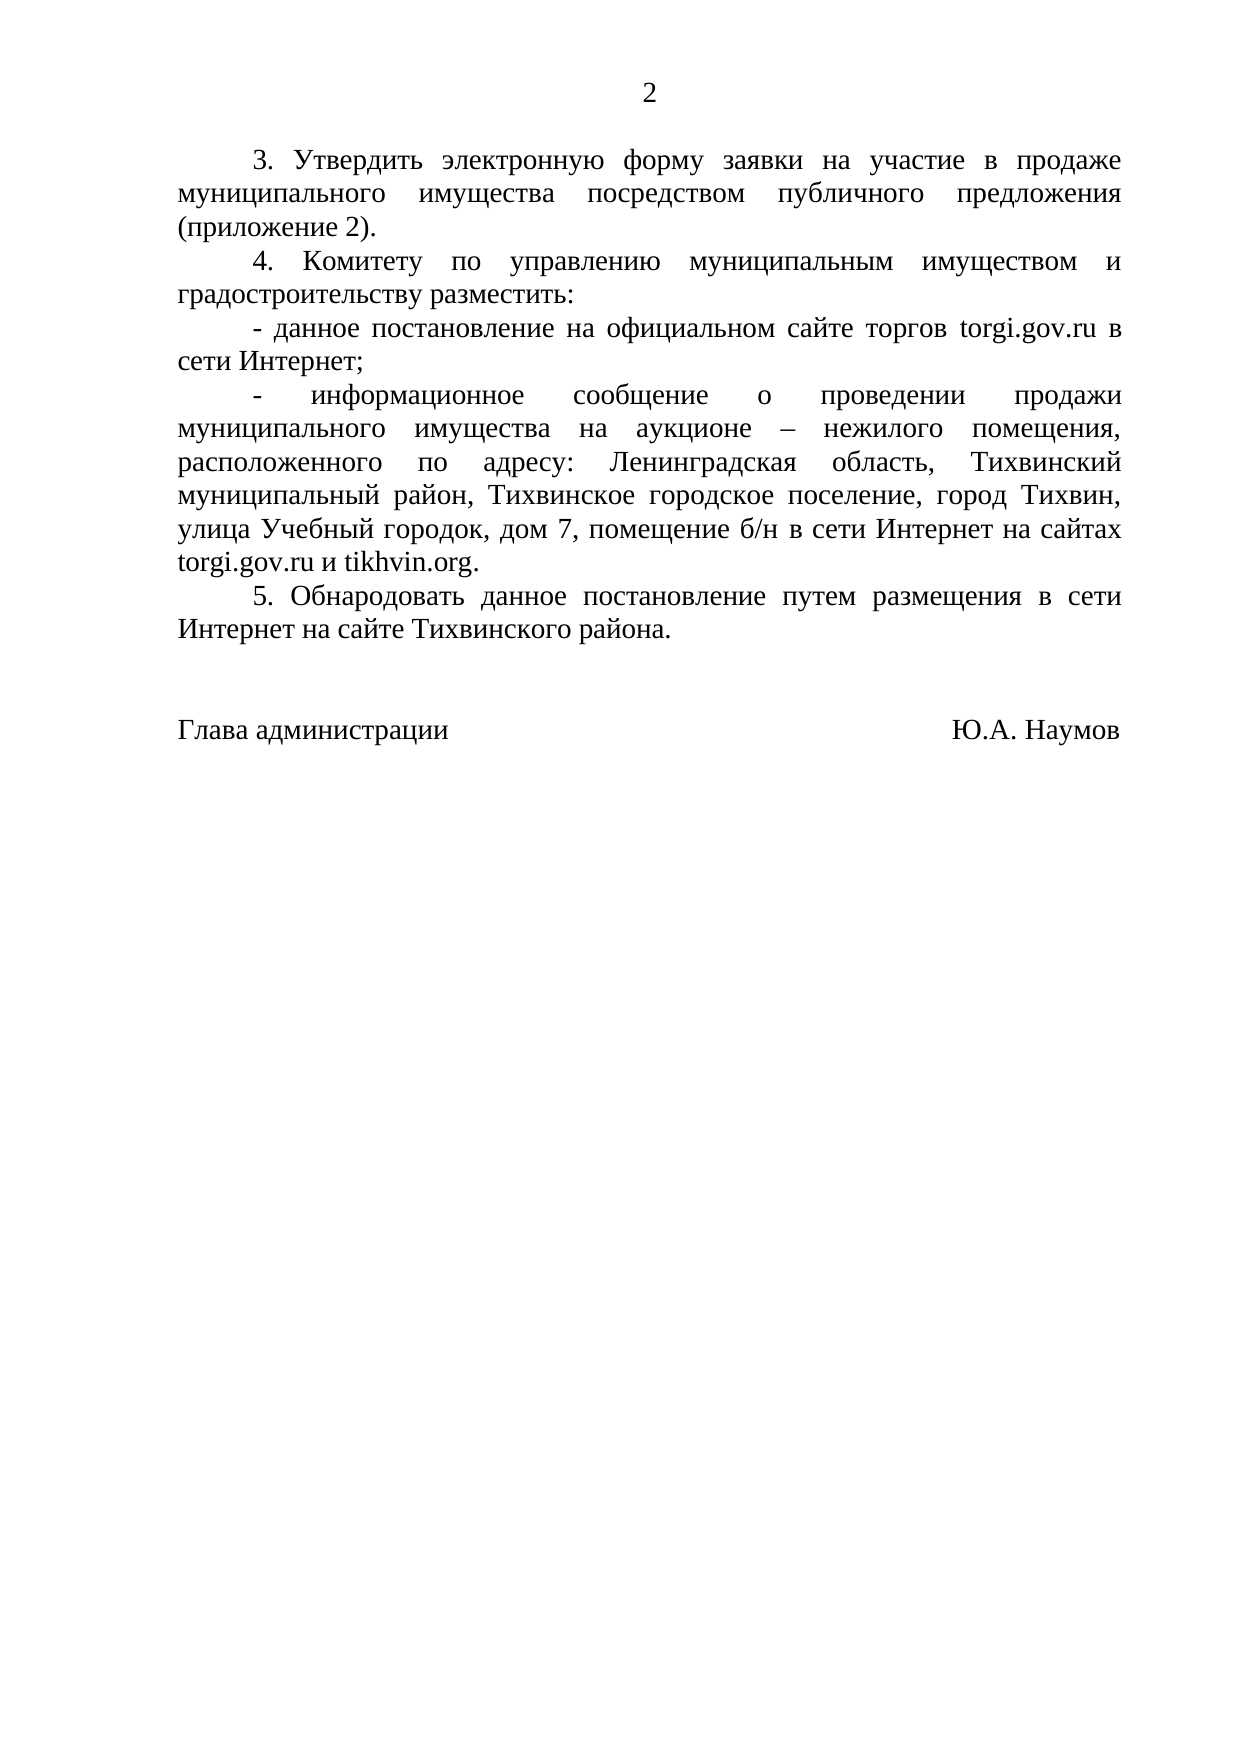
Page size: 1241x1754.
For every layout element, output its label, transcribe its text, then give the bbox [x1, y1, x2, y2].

text - информационное сообщение о проведении продажи муниципального имущества на аукционе – нежилого помещения, расположенного по адресу: Ленинградская область, Тихвинский муниципальный район, Тихвинское городское поселение, город Тихвин, улица Учебный городок, дом 7, помещение б/н в сети Интернет на сайтах torgi.gov.ru и tikhvin.org. [177, 377, 1122, 578]
text 3. Утвердить электронную форму заявки на участие в продаже муниципального имущества посредством публичного предложения (приложение 2). [177, 142, 1122, 243]
text Глава администрации Ю.А. Наумов [177, 712, 1123, 746]
text 4. Комитету по управлению муниципальным имуществом и градостроительству разместить: [177, 243, 1122, 310]
text 5. Обнародовать данное постановление путем размещения в сети Интернет на сайте Тихвинского района. [177, 578, 1122, 645]
text - данное постановление на официальном сайте торгов torgi.gov.ru в сети Интернет; [177, 310, 1122, 377]
